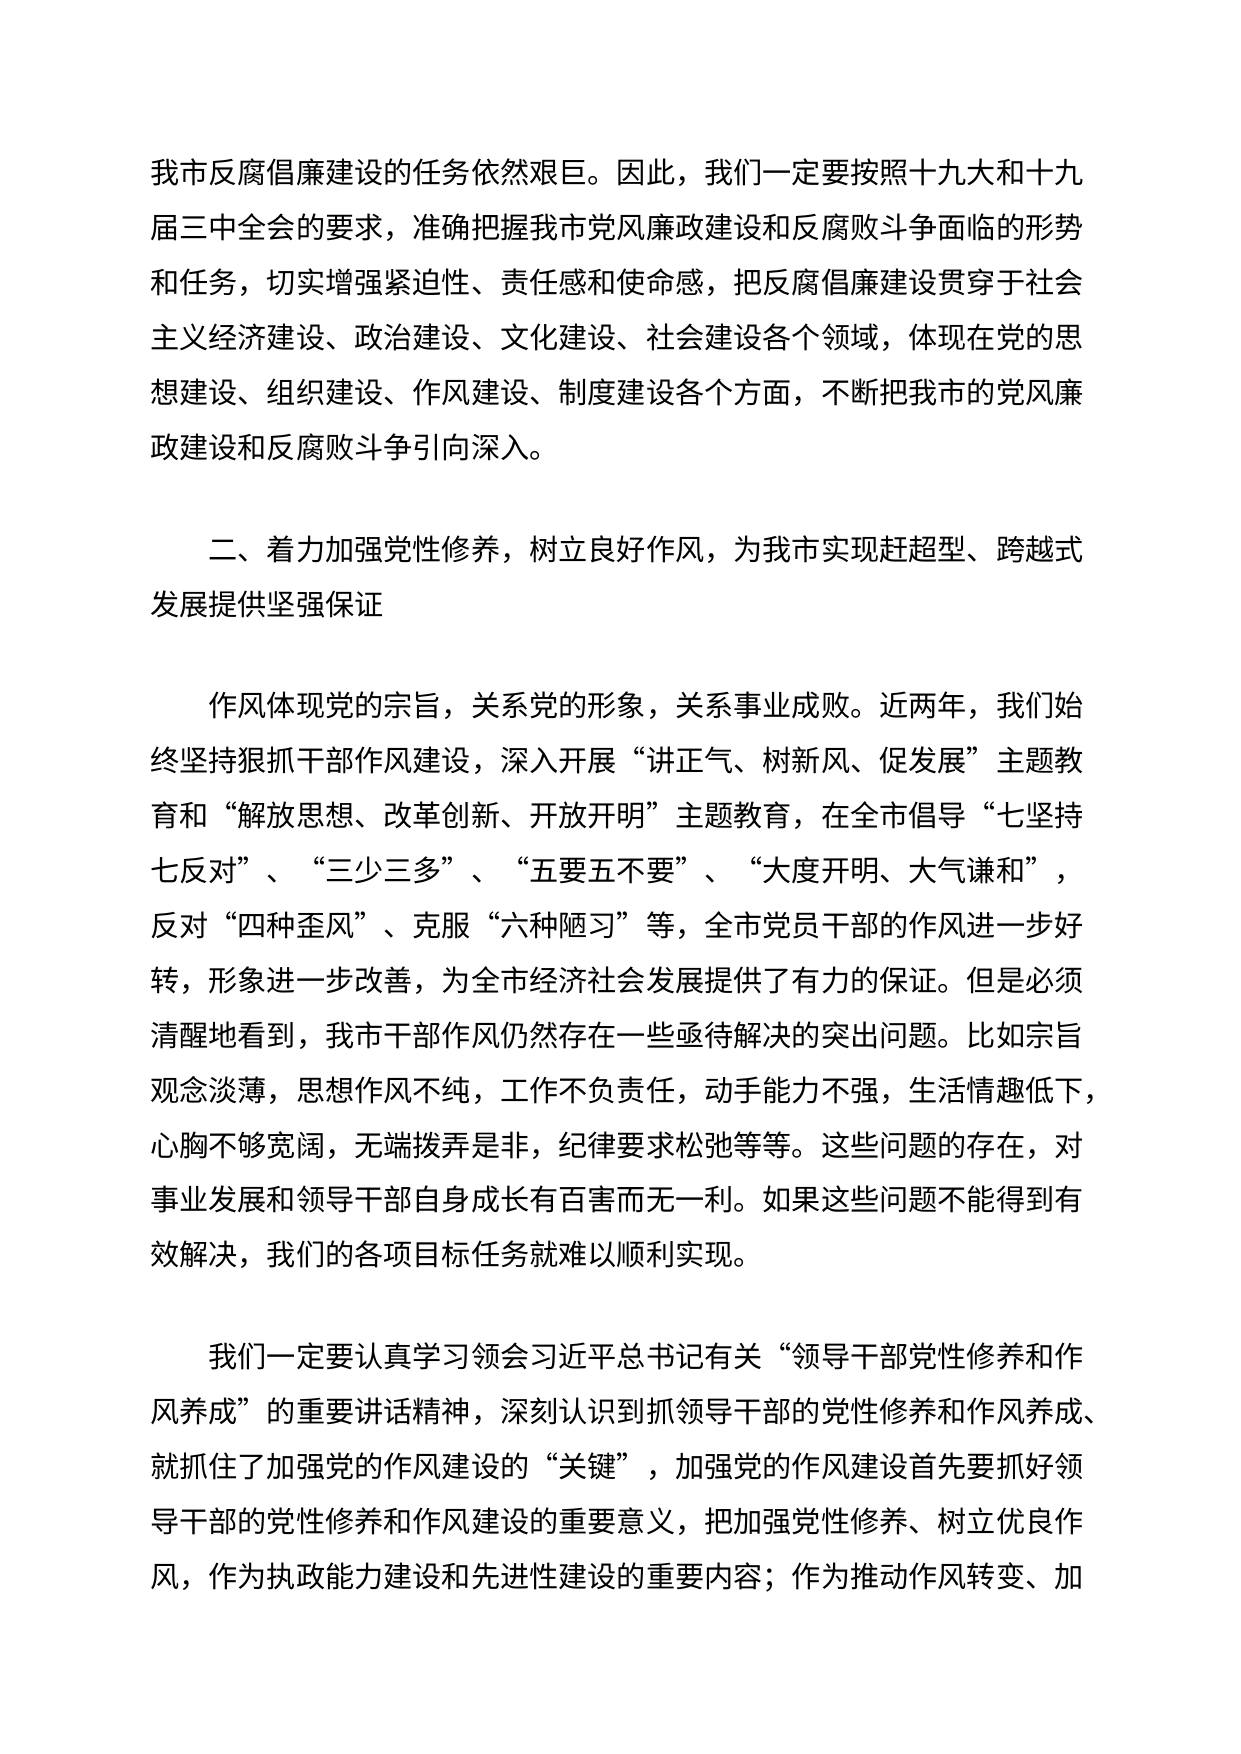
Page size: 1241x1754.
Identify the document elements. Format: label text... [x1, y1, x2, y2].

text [150, 150, 1090, 467]
text 二、着力加强党性修养，树立良好作风，为我市实现赶超型、跨越式发展提供坚强保证 [150, 526, 1090, 623]
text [150, 1334, 1090, 1596]
text 作风体现党的宗旨，关系党的形象，关系事业成败。近两年，我们始终坚持狠抓干部作风建设，深入开展“讲正气、树新风、促发展”主题教育和“解放思想、改革创新、开放开明”主题教育，在全市倡导“七坚持七反对”、“三少三多”、“五要五不要”、“大度开明、大气谦和”，反对“四种歪风”、克服“六种陋习”等，全市党员干部的作风进一步好转，形象进一步改善，为全市经济社会发展提供了有力的保证。但是必须清醒地看到，我市干部作风仍然存在一些亟待解决的突出问题。比如宗旨观念淡薄，思想作风不纯，工作不负责任，动手能力不强，生活情趣低下，心胸不够宽阔，无端拨弄是非，纪律要求松弛等等。这些问题的存在，对事业发展和领导干部自身成长有百害而无一利。如果这些问题不能得到有效解决，我们的各项目标任务就难以顺利实现。 [150, 683, 1090, 1274]
